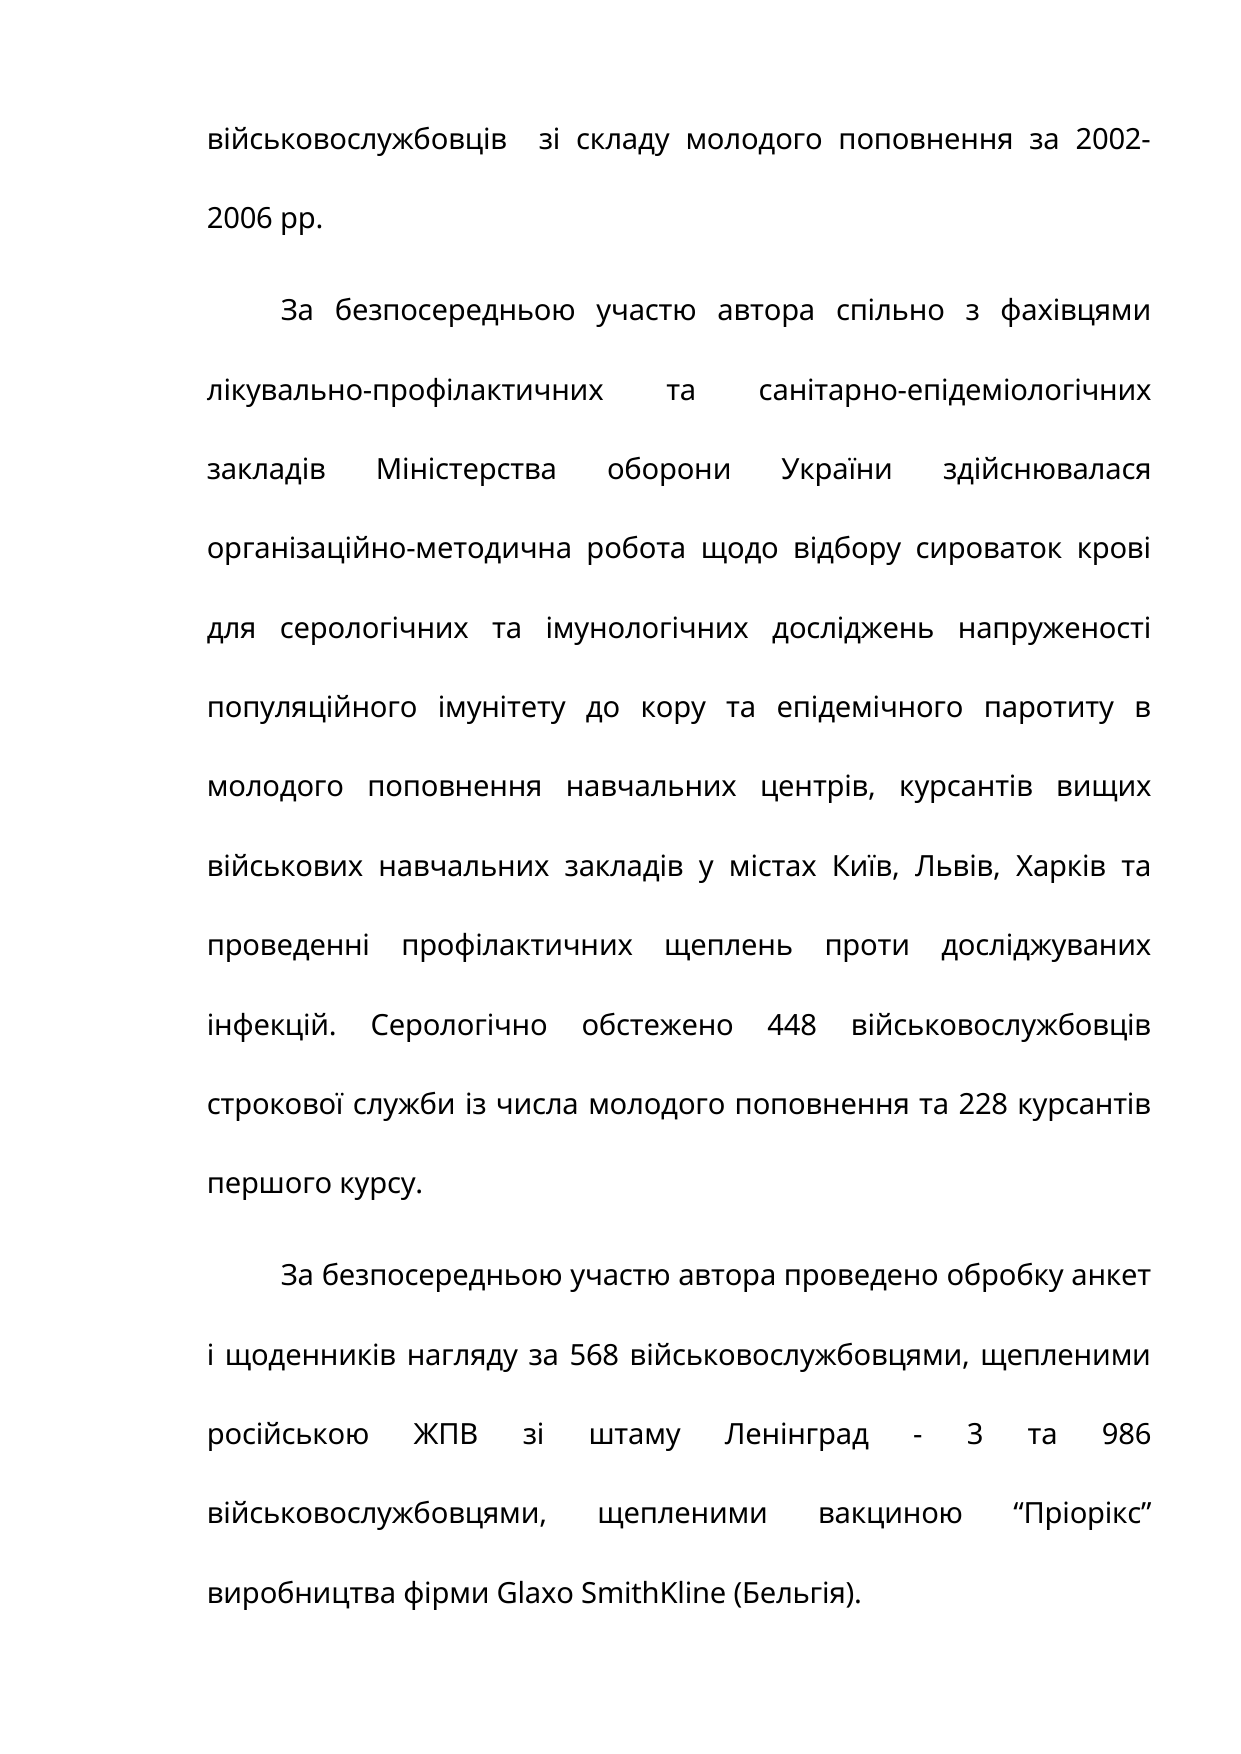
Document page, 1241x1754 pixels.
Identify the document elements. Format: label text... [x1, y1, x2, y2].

text За безпосередньою участю автора спільно з фахівцями лікувально-профілактичних та санітарно-епідеміологічних закладів Міністерства оборони України здійснювалася організаційно-методична робота щодо відбору сироваток крові для серологічних та імунологічних досліджень напруженості популяційного імунітету до кору та епідемічного паротиту в молодого поповнення навчальних центрів, курсантів вищих військових навчальних закладів у містах Київ, Львів, Харків та проведенні профілактичних щеплень проти досліджуваних інфекцій. Серологічно обстежено 448 військовослужбовців строкової служби із числа молодого поповнення та 228 курсантів першого курсу. [207, 289, 1152, 1202]
text За безпосередньою участю автора проведено обробку анкет і щоденників нагляду за 568 військовослужбовцями, щепленими російською ЖПВ зі штаму Ленінград - 3 та 986 військовослужбовцями, щепленими вакциною “Пріорікс” виробництва фірми Glaxo SmithKline (Бельгія). [207, 1254, 1152, 1612]
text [207, 118, 1152, 237]
